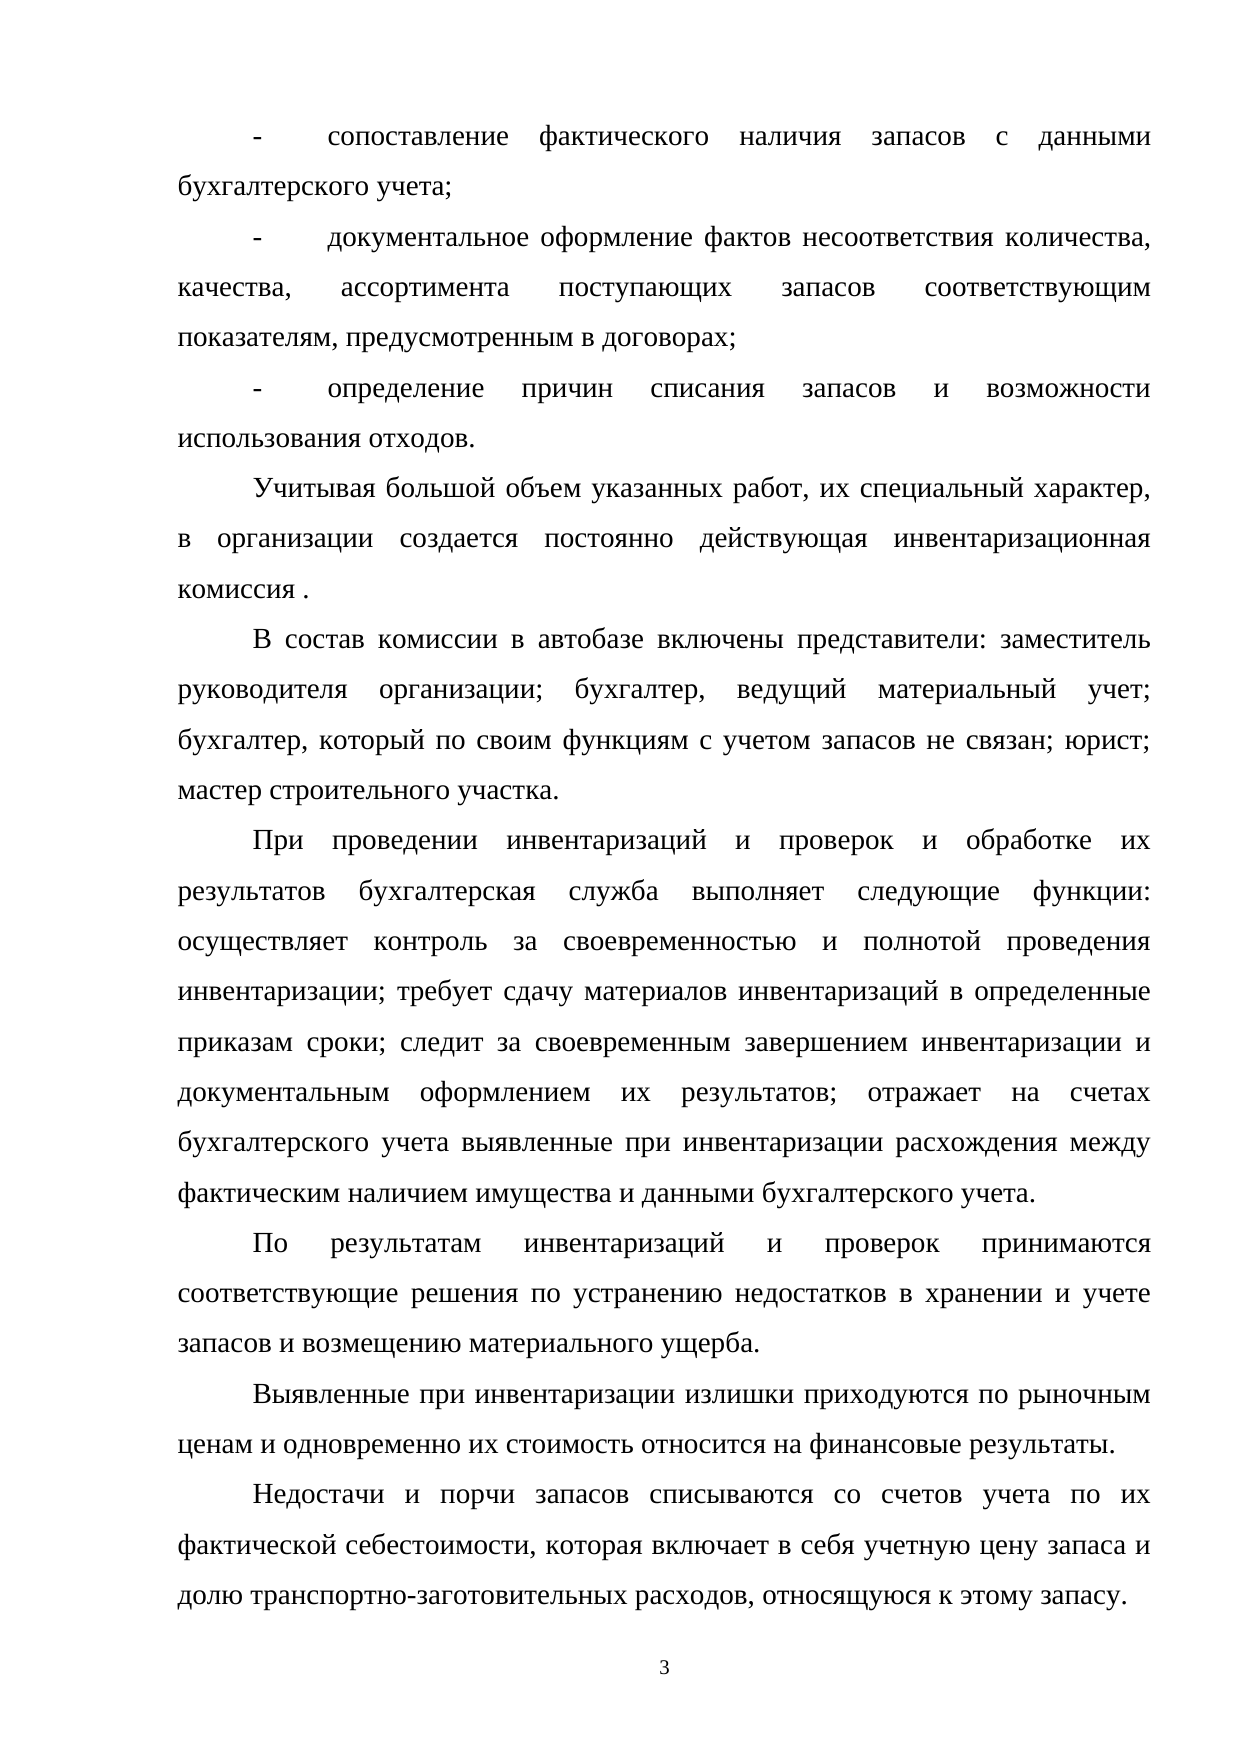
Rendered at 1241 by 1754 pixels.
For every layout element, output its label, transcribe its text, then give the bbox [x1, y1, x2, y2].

list документальное оформление фактов несоответствия количества, качества, ассортимента поступающих запасов соответствующим показателям, предусмотренным в договорах; [177, 219, 1152, 353]
text В состав комиссии в автобазе включены представители: заместитель руководителя организации; бухгалтер, ведущий материальный учет; бухгалтер, который по своим функциям с учетом запасов не связан; юрист; мастер строительного участка. [177, 621, 1152, 806]
text Выявленные при инвентаризации излишки приходуются по рыночным ценам и одновременно их стоимость относится на финансовые результаты. [177, 1376, 1152, 1460]
text Недостачи и порчи запасов списываются со счетов учета по их фактической себестоимости, которая включает в себя учетную цену запаса и долю транспортно-заготовительных расходов, относящуюся к этому запасу. [177, 1477, 1152, 1611]
text При проведении инвентаризаций и проверок и обработке их результатов бухгалтерская служба выполняет следующие функции: осуществляет контроль за своевременностью и полнотой проведения инвентаризации; требует сдачу материалов инвентаризаций в определенные приказам сроки; следит за своевременным завершением инвентаризации и документальным оформлением их результатов; отражает на счетах бухгалтерского учета выявленные при инвентаризации расхождения между фактическим наличием имущества и данными бухгалтерского учета. [177, 822, 1152, 1208]
text По результатам инвентаризаций и проверок принимаются соответствующие решения по устранению недостатков в хранении и учете запасов и возмещению материального ущерба. [177, 1225, 1152, 1359]
text Учитывая большой объем указанных работ, их специальный характер, в организации создается постоянно действующая инвентаризационная комиссия . [177, 470, 1152, 604]
list сопоставление фактического наличия запасов с данными бухгалтерского учета; [177, 118, 1152, 202]
list определение причин списания запасов и возможности использования отходов. [177, 370, 1152, 453]
